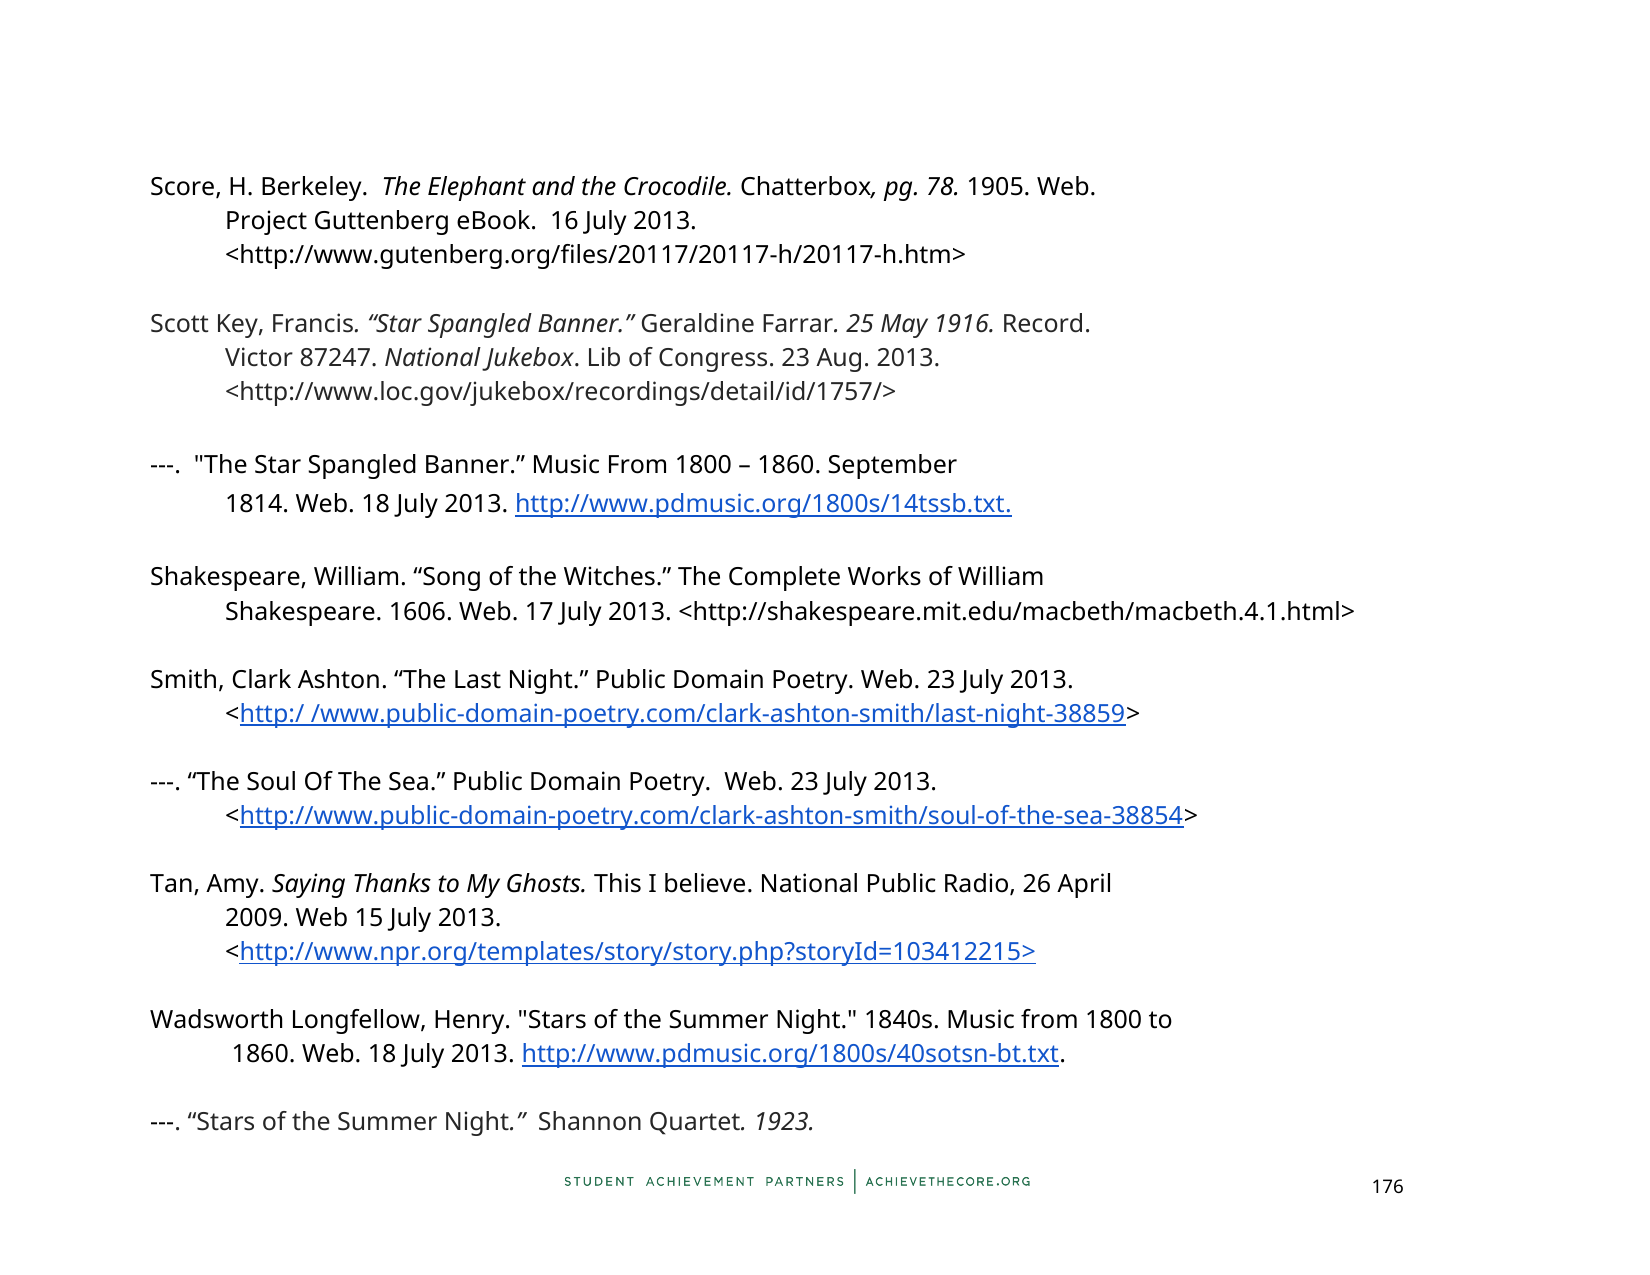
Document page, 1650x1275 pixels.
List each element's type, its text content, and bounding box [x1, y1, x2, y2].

text Tan, Amy. Saying Thanks to My Ghosts. This I believe. National Public Radio, 26 April [150, 866, 1500, 900]
subtitle Project Guttenberg eBook. 16 July 2013. [150, 203, 1500, 237]
text ---. “The Soul Of The Sea.” Public Domain Poetry. Web. 23 July 2013. [150, 763, 1500, 797]
text Shakespeare. 1606. Web. 17 July 2013. <http://shakespeare.mit.edu/macbeth/macbeth.4.1.html> [225, 593, 1500, 627]
text Victor 87247. National Jukebox. Lib of Congress. 23 Aug. 2013. [150, 339, 1500, 373]
picture [564, 1169, 1030, 1194]
text <http:/ /www.public-domain-poetry.com/clark-ashton-smith/last-night-38859> [160, 695, 1500, 729]
text <http://www.loc.gov/jukebox/recordings/detail/id/1757/> [150, 373, 1500, 407]
text <http://www.public-domain-poetry.com/clark-ashton-smith/soul-of-the-sea-38854> [225, 797, 1500, 832]
subtitle <http://www.gutenberg.org/files/20117/20117-h/20117-h.htm> [150, 237, 1500, 271]
text 1860. Web. 18 July 2013. http://www.pdmusic.org/1800s/40sotsn-bt.txt. [150, 1036, 1500, 1070]
text Scott Key, Francis. “Star Spangled Banner.” Geraldine Farrar. 25 May 1916. Record. [150, 305, 1500, 339]
text ---. "The Star Spangled Banner.” Music From 1800 – 1860. September [150, 447, 1500, 481]
text Shakespeare, William. “Song of the Witches.” The Complete Works of William [150, 559, 1500, 593]
subtitle Score, H. Berkeley. The Elephant and the Crocodile. Chatterbox, pg. 78. 1905. Web. [150, 169, 1500, 203]
text ---. “Stars of the Summer Night.” Shannon Quartet. 1923. [150, 1104, 1500, 1138]
text Wadsworth Longfellow, Henry. "Stars of the Summer Night." 1840s. Music from 1800 to [150, 1002, 1500, 1036]
text <http://www.npr.org/templates/story/story.php?storyId=103412215> [150, 934, 1500, 968]
text 1814. Web. 18 July 2013. http://www.pdmusic.org/1800s/14tssb.txt. [150, 486, 1500, 520]
text Smith, Clark Ashton. “The Last Night.” Public Domain Poetry. Web. 23 July 2013. [150, 661, 1500, 695]
text 2009. Web 15 July 2013. [150, 900, 1500, 934]
